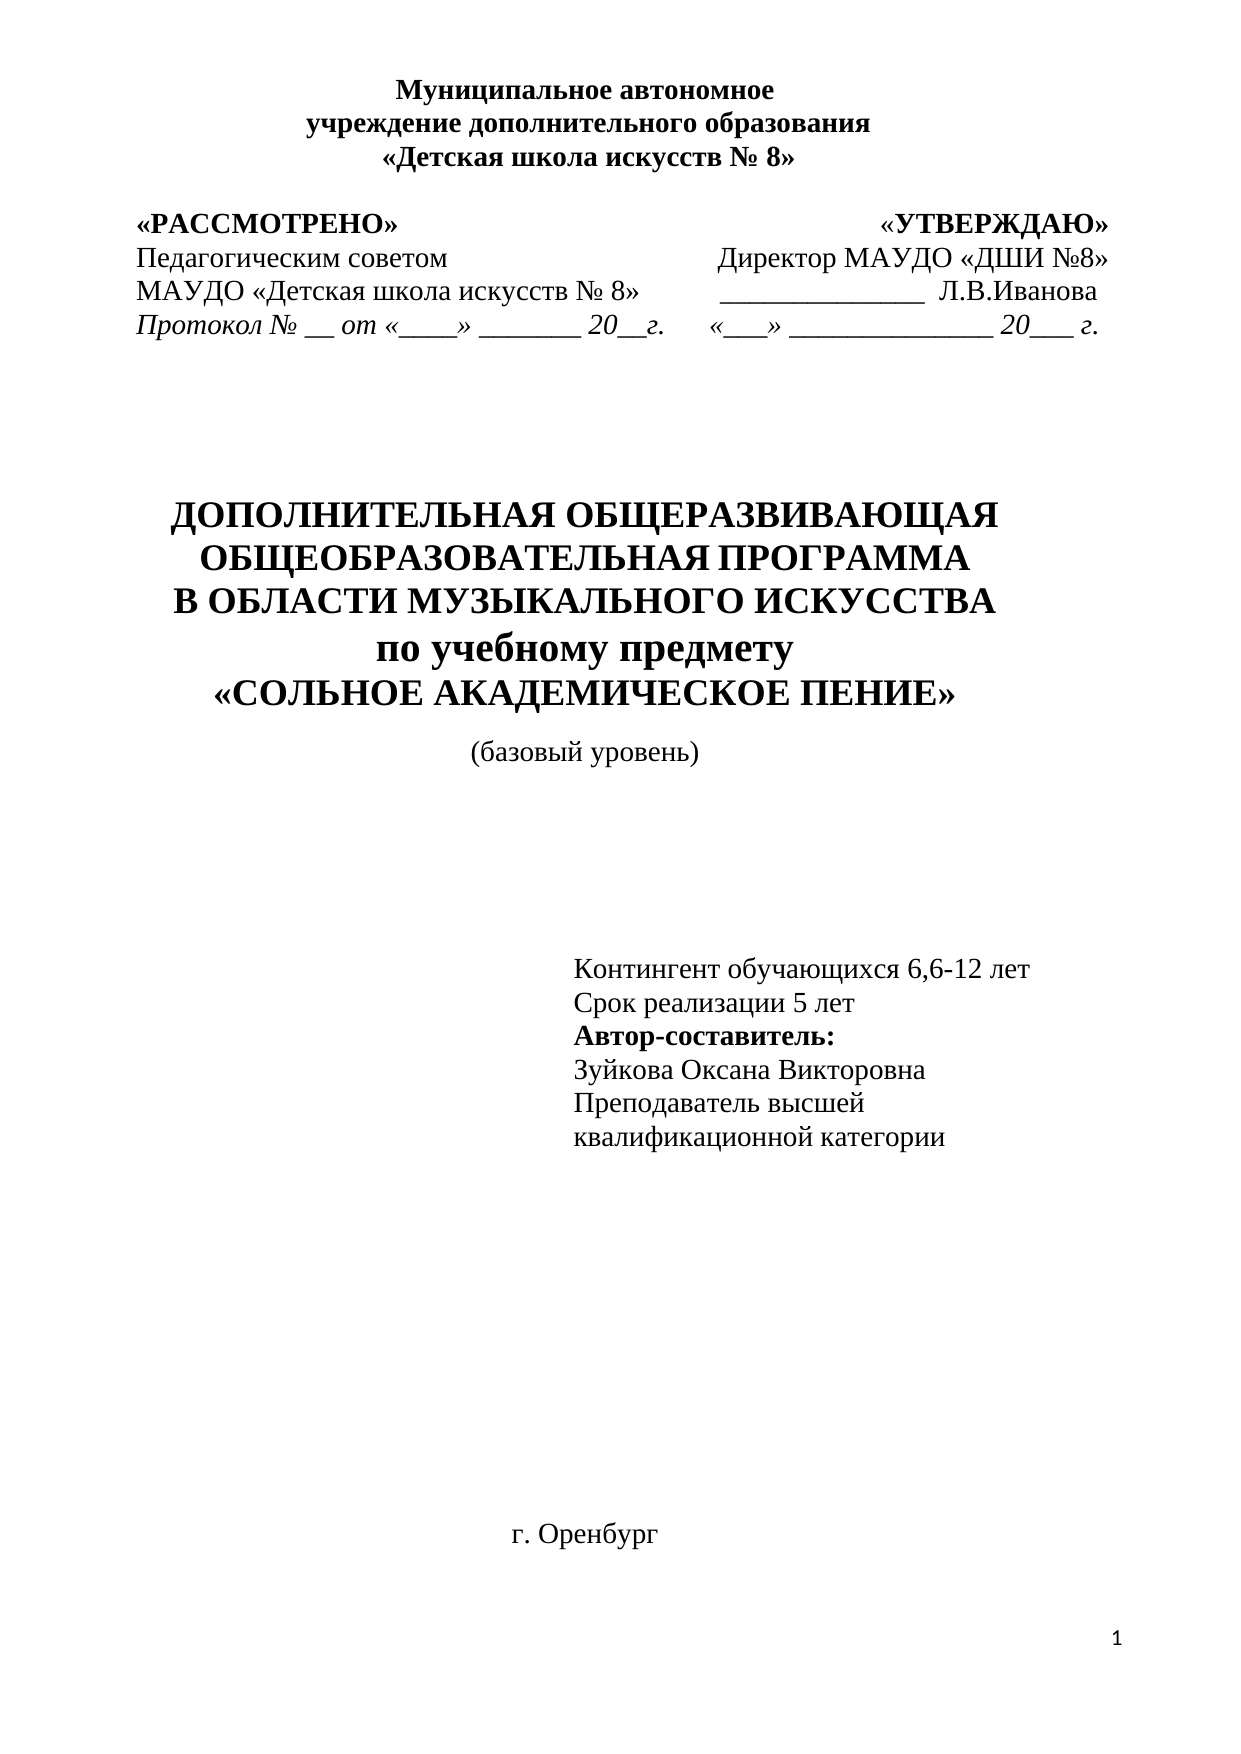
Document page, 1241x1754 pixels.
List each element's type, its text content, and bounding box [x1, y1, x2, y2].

text ДОПОЛНИТЕЛЬНАЯ ОБЩЕРАЗВИВАЮЩАЯ ОБЩЕОБРАЗОВАТЕЛЬНАЯ ПРОГРАММА [136, 493, 1034, 579]
text г. Оренбург [136, 1517, 1034, 1550]
text МАУДО «Детская школа искусств № 8» ______________ Л.В.Иванова [136, 273, 1110, 307]
text квалификационной категории [136, 1119, 1034, 1153]
text учреждение дополнительного образования [136, 106, 1034, 139]
text Зуйкова Оксана Викторовна [136, 1052, 1034, 1086]
text Муниципальное автономное [136, 72, 1034, 106]
text Автор-составитель: [136, 1018, 1034, 1052]
text «РАССМОТРЕНО» «УТВЕРЖДАЮ» [136, 206, 1110, 240]
text «СОЛЬНОЕ АКАДЕМИЧЕСКОЕ ПЕНИЕ» [136, 670, 1034, 713]
text Преподаватель высшей [136, 1086, 1034, 1119]
text Срок реализации 5 лет [136, 985, 1034, 1018]
text (базовый уровень) [136, 734, 1034, 767]
text В ОБЛАСТИ МУЗЫКАЛЬНОГО ИСКУССТВА [136, 579, 1034, 622]
text по учебному предмету [136, 622, 1034, 670]
text Протокол № __ от «____» _______ 20__г. «___» ______________ 20___ г. [136, 307, 1110, 340]
text «Детская школа искусств № 8» [136, 139, 1034, 173]
text Контингент обучающихся 6,6-12 лет [136, 951, 1034, 985]
text Педагогическим советом Директор МАУДО «ДШИ №8» [136, 240, 1110, 273]
